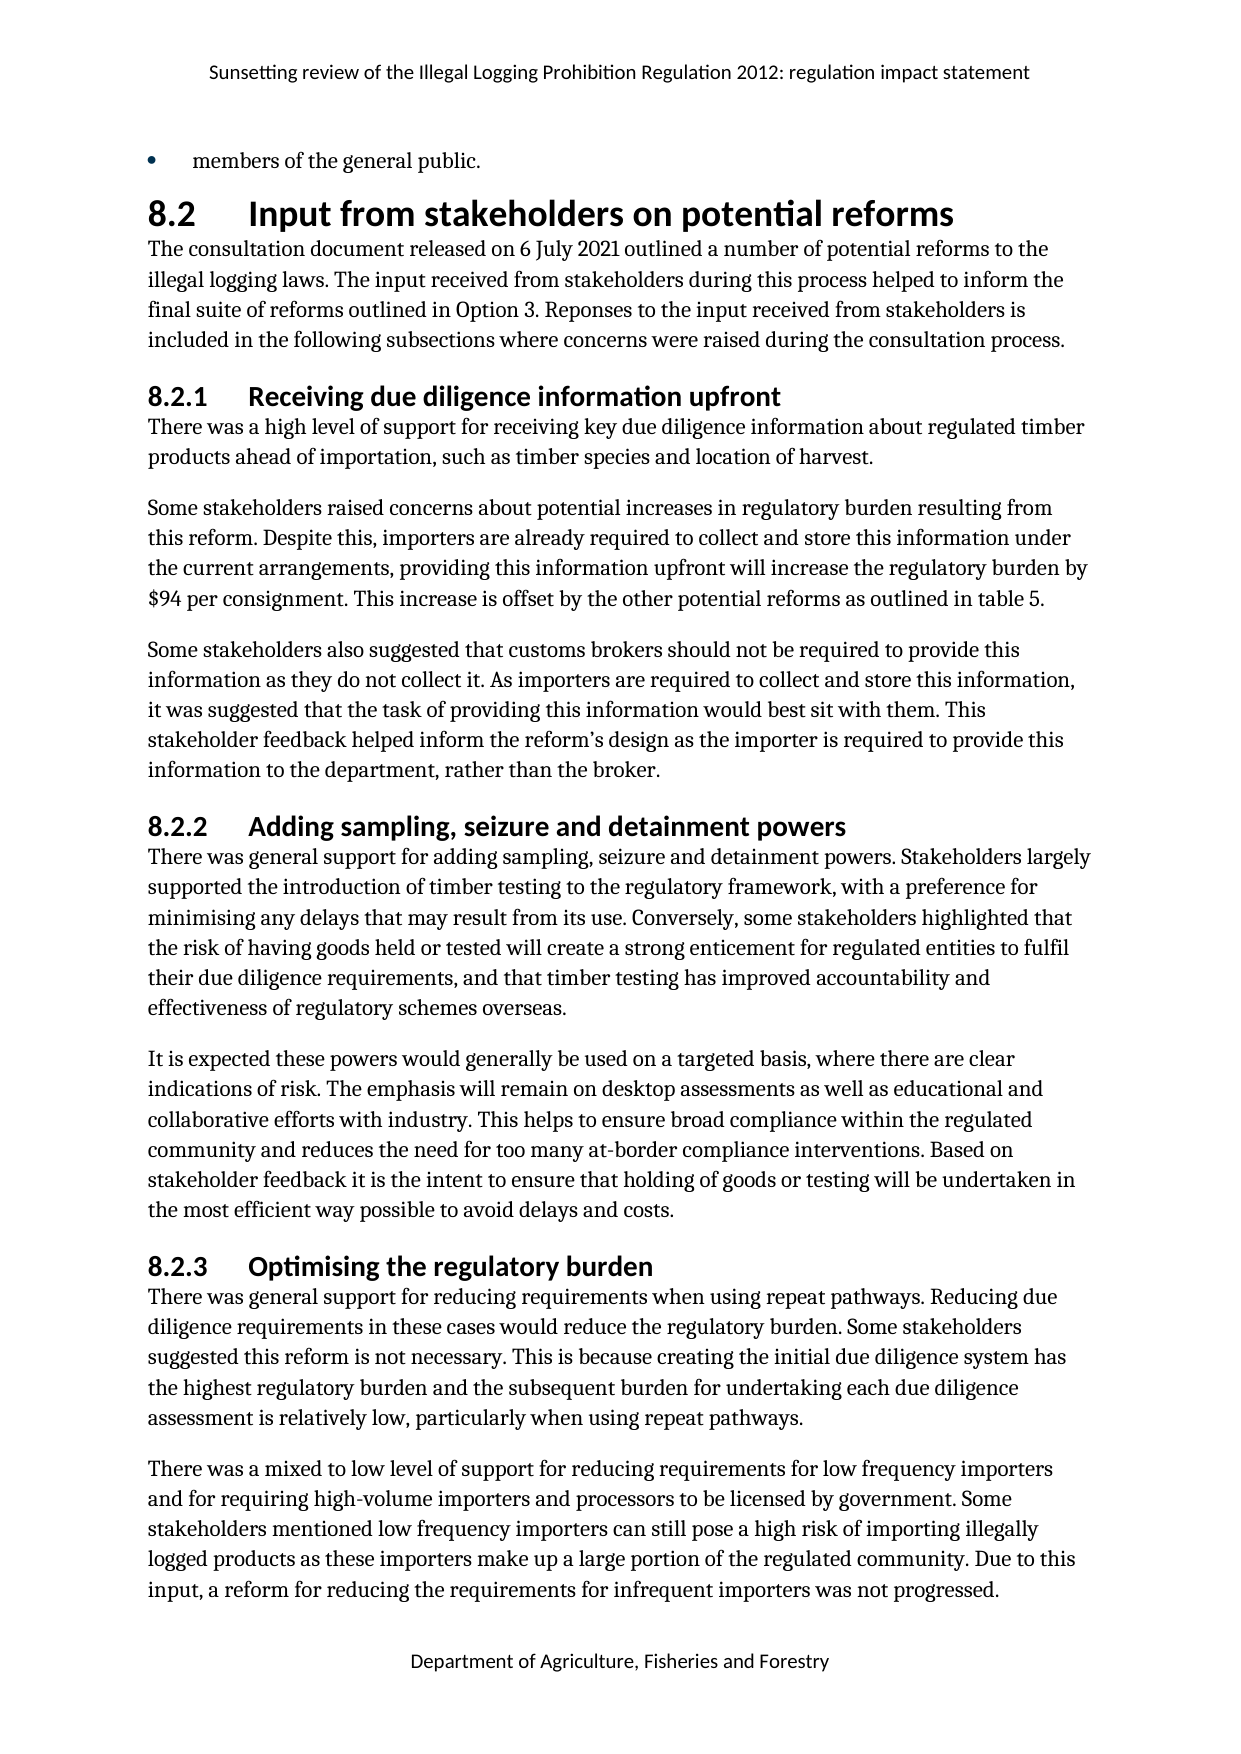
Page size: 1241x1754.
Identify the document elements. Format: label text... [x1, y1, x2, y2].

text Some stakeholders raised concerns about potential increases in regulatory burden resulting from this reform. Despite this, importers are already required to collect and store this information under the current arrangements, providing this information upfront will increase the regulatory burden by $94 per consignment. This increase is offset by the other potential reforms as outlined in table 5. [148, 495, 1092, 612]
text There was general support for adding sampling, seizure and detainment powers. Stakeholders largely supported the introduction of timber testing to the regulatory framework, with a preference for minimising any delays that may result from its use. Conversely, some stakeholders highlighted that the risk of having goods held or tested will create a strong enticement for regulated entities to fulfil their due diligence requirements, and that timber testing has improved accountability and effectiveness of regulatory schemes overseas. [148, 844, 1092, 1021]
text It is expected these powers would generally be used on a targeted basis, where there are clear indications of risk. The emphasis will remain on desktop assessments as well as educational and collaborative efforts with industry. This helps to ensure broad compliance within the regulated community and reduces the need for too many at-border compliance interventions. Based on stakeholder feedback it is the intent to ensure that holding of goods or testing will be undertaken in the most efficient way possible to avoid delays and costs. [148, 1046, 1092, 1223]
text There was a high level of support for receiving key due diligence information about regulated timber products ahead of importation, such as timber species and location of harvest. [148, 413, 1092, 470]
text There was a mixed to low level of support for reducing requirements for low frequency importers and for requiring high-volume importers and processors to be licensed by government. Some stakeholders mentioned low frequency importers can still pose a high risk of importing illegally logged products as these importers make up a large portion of the regulated community. Due to this input, a reform for reducing the requirements for infrequent importers was not progressed. [148, 1456, 1092, 1603]
subtitle Receiving due diligence information upfront [148, 378, 1092, 413]
text Some stakeholders also suggested that customs brokers should not be required to provide this information as they do not collect it. As importers are required to collect and store this information, it was suggested that the task of providing this information would best sit with them. This stakeholder feedback helped inform the reform’s design as the importer is required to provide this information to the department, rather than the broker. [148, 636, 1092, 784]
text There was general support for reducing requirements when using repeat pathways. Reducing due diligence requirements in these cases would reduce the regulatory burden. Some stakeholders suggested this reform is not necessary. This is because creating the initial due diligence system has the highest regulatory burden and the subsequent burden for undertaking each due diligence assessment is relatively low, particularly when using repeat pathways. [148, 1284, 1092, 1431]
subtitle Input from stakeholders on potential reforms [148, 190, 1092, 236]
text The consultation document released on 6 July 2021 outlined a number of potential reforms to the illegal logging laws. The input received from stakeholders during this process helped to inform the final suite of reforms outlined in Option 3. Reponses to the input received from stakeholders is included in the following subsections where concerns were raised during the consultation process. [148, 236, 1092, 353]
list members of the general public. [148, 148, 1092, 174]
subtitle Optimising the regulatory burden [148, 1248, 1092, 1284]
subtitle Adding sampling, seizure and detainment powers [148, 808, 1092, 844]
